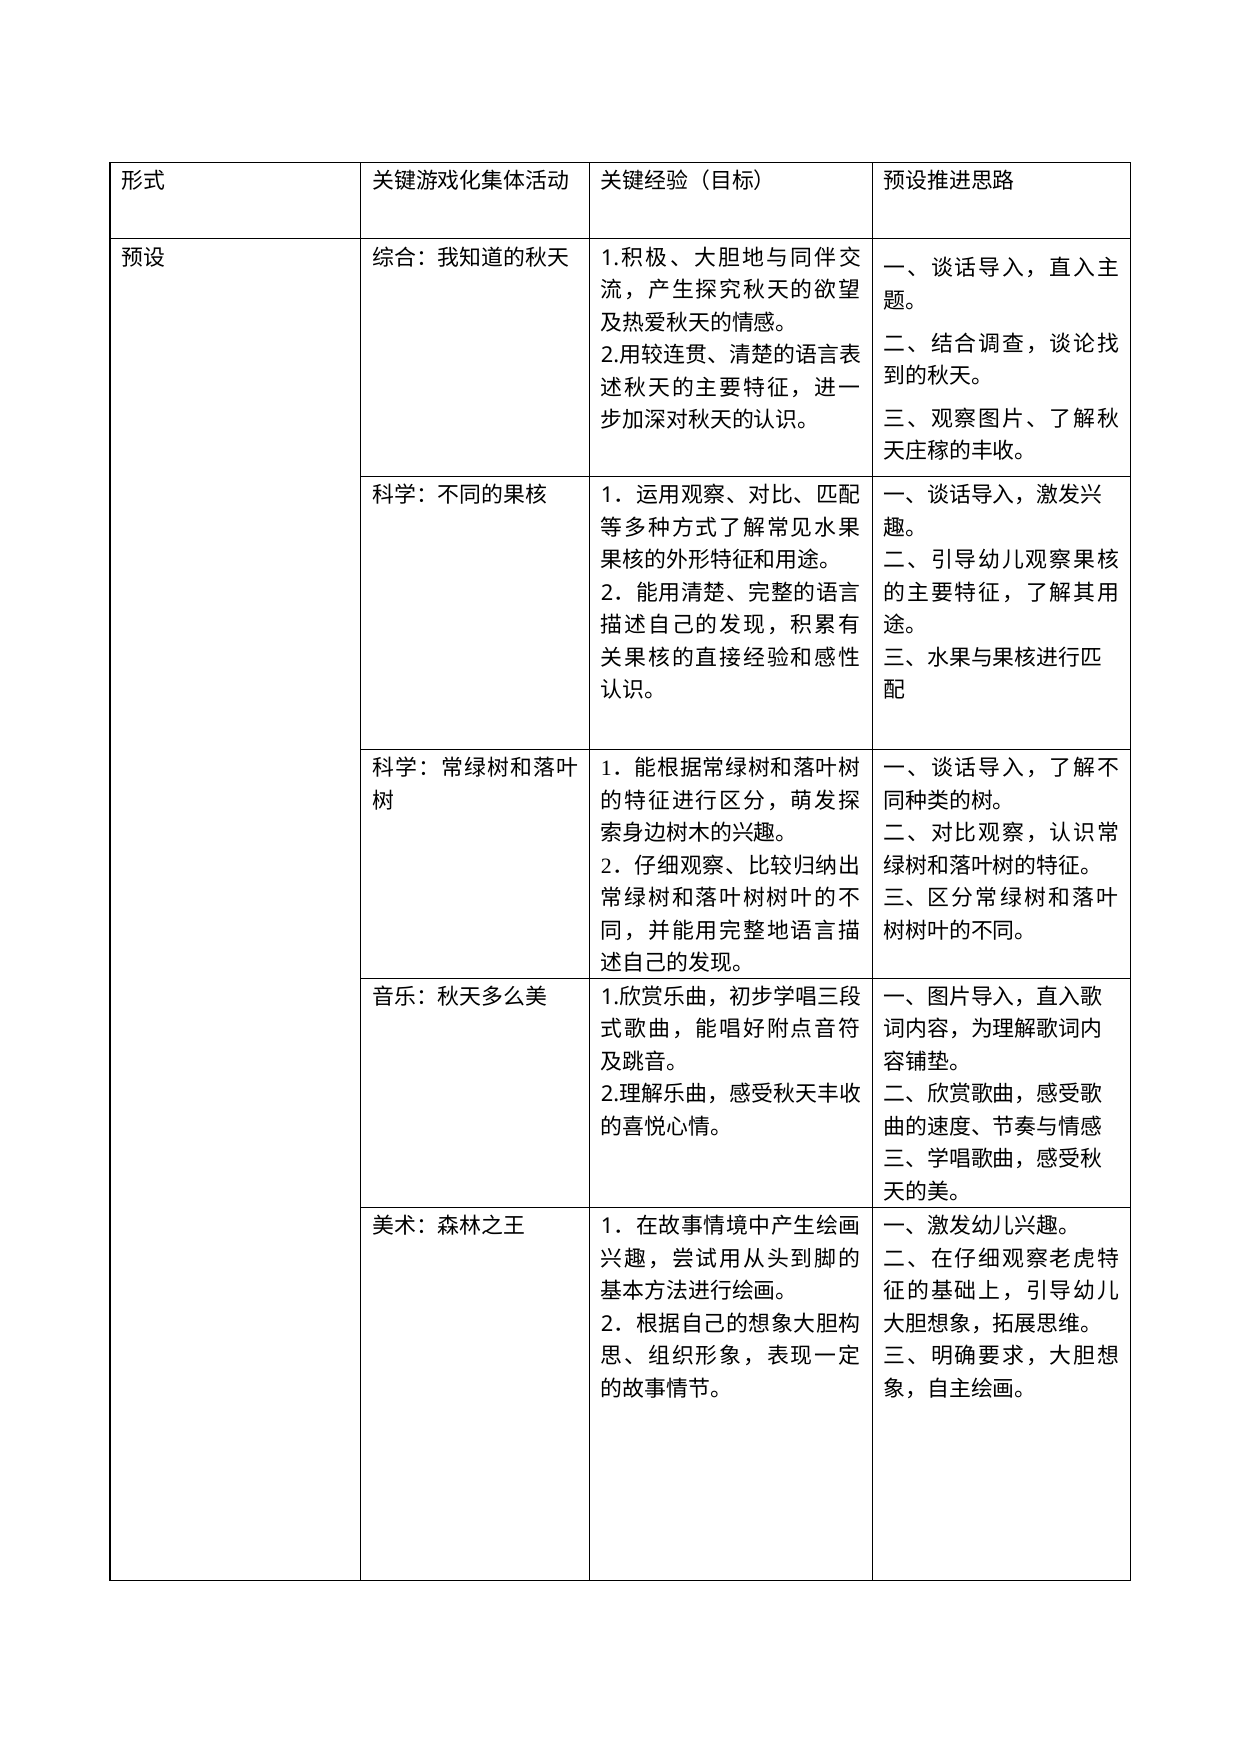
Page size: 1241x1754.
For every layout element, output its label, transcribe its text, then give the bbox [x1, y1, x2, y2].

table_cell 1.欣赏乐曲，初步学唱三段式歌曲，能唱好附点音符及跳音。 2.理解乐曲，感受秋天丰收的喜悦心情。 [590, 979, 872, 1207]
table_cell 一、谈话导入，激发兴趣。 二、引导幼儿观察果核的主要特征，了解其用途。 三、水果与果核进行匹配 [873, 477, 1130, 749]
table_header 关键经验（目标） [590, 163, 872, 238]
table_cell 一、图片导入，直入歌词内容，为理解歌词内容铺垫。 二、欣赏歌曲，感受歌曲的速度、节奏与情感 三、学唱歌曲，感受秋天的美。 [873, 979, 1130, 1207]
table_cell 一、激发幼儿兴趣。 二、在仔细观察老虎特征的基础上，引导幼儿大胆想象，拓展思维。 三、明确要求，大胆想象，自主绘画。 [873, 1208, 1130, 1580]
table_cell 科学：常绿树和落叶树 [361, 750, 589, 977]
table_cell 一、谈话导入，了解不同种类的树。 二、对比观察，认识常绿树和落叶树的特征。 区分常绿树和落叶树树叶的不同。 [873, 750, 1130, 977]
table_cell 1.积极、大胆地与同伴交流，产生探究秋天的欲望及热爱秋天的情感。 2.用较连贯、清楚的语言表述秋天的主要特征，进一步加深对秋天的认识。 [590, 239, 872, 476]
table_cell 1．在故事情境中产生绘画兴趣，尝试用从头到脚的基本方法进行绘画。 2．根据自己的想象大胆构思、组织形象，表现一定的故事情节。 [590, 1208, 872, 1580]
table_cell 综合：我知道的秋天 [361, 239, 589, 476]
table_header 形式 [111, 163, 360, 238]
table_cell 音乐：秋天多么美 [361, 979, 589, 1207]
table_cell 预设 [111, 239, 360, 1580]
table_cell 一、谈话导入，直入主题。 二、结合调查，谈论找到的秋天。 三、观察图片、了解秋天庄稼的丰收。 [873, 239, 1130, 476]
table_cell 美术：森林之王 [361, 1208, 589, 1580]
table_header 预设推进思路 [873, 163, 1130, 238]
table_cell 1．能根据常绿树和落叶树的特征进行区分，萌发探索身边树木的兴趣。 2．仔细观察、比较归纳出常绿树和落叶树树叶的不同，并能用完整地语言描述自己的发现。 [590, 750, 872, 977]
table_cell 科学：不同的果核 [361, 477, 589, 749]
table_header 关键游戏化集体活动 [361, 163, 589, 238]
table_cell 1．运用观察、对比、匹配等多种方式了解常见水果果核的外形特征和用途。 2．能用清楚、完整的语言描述自己的发现，积累有关果核的直接经验和感性认识。 [590, 477, 872, 749]
